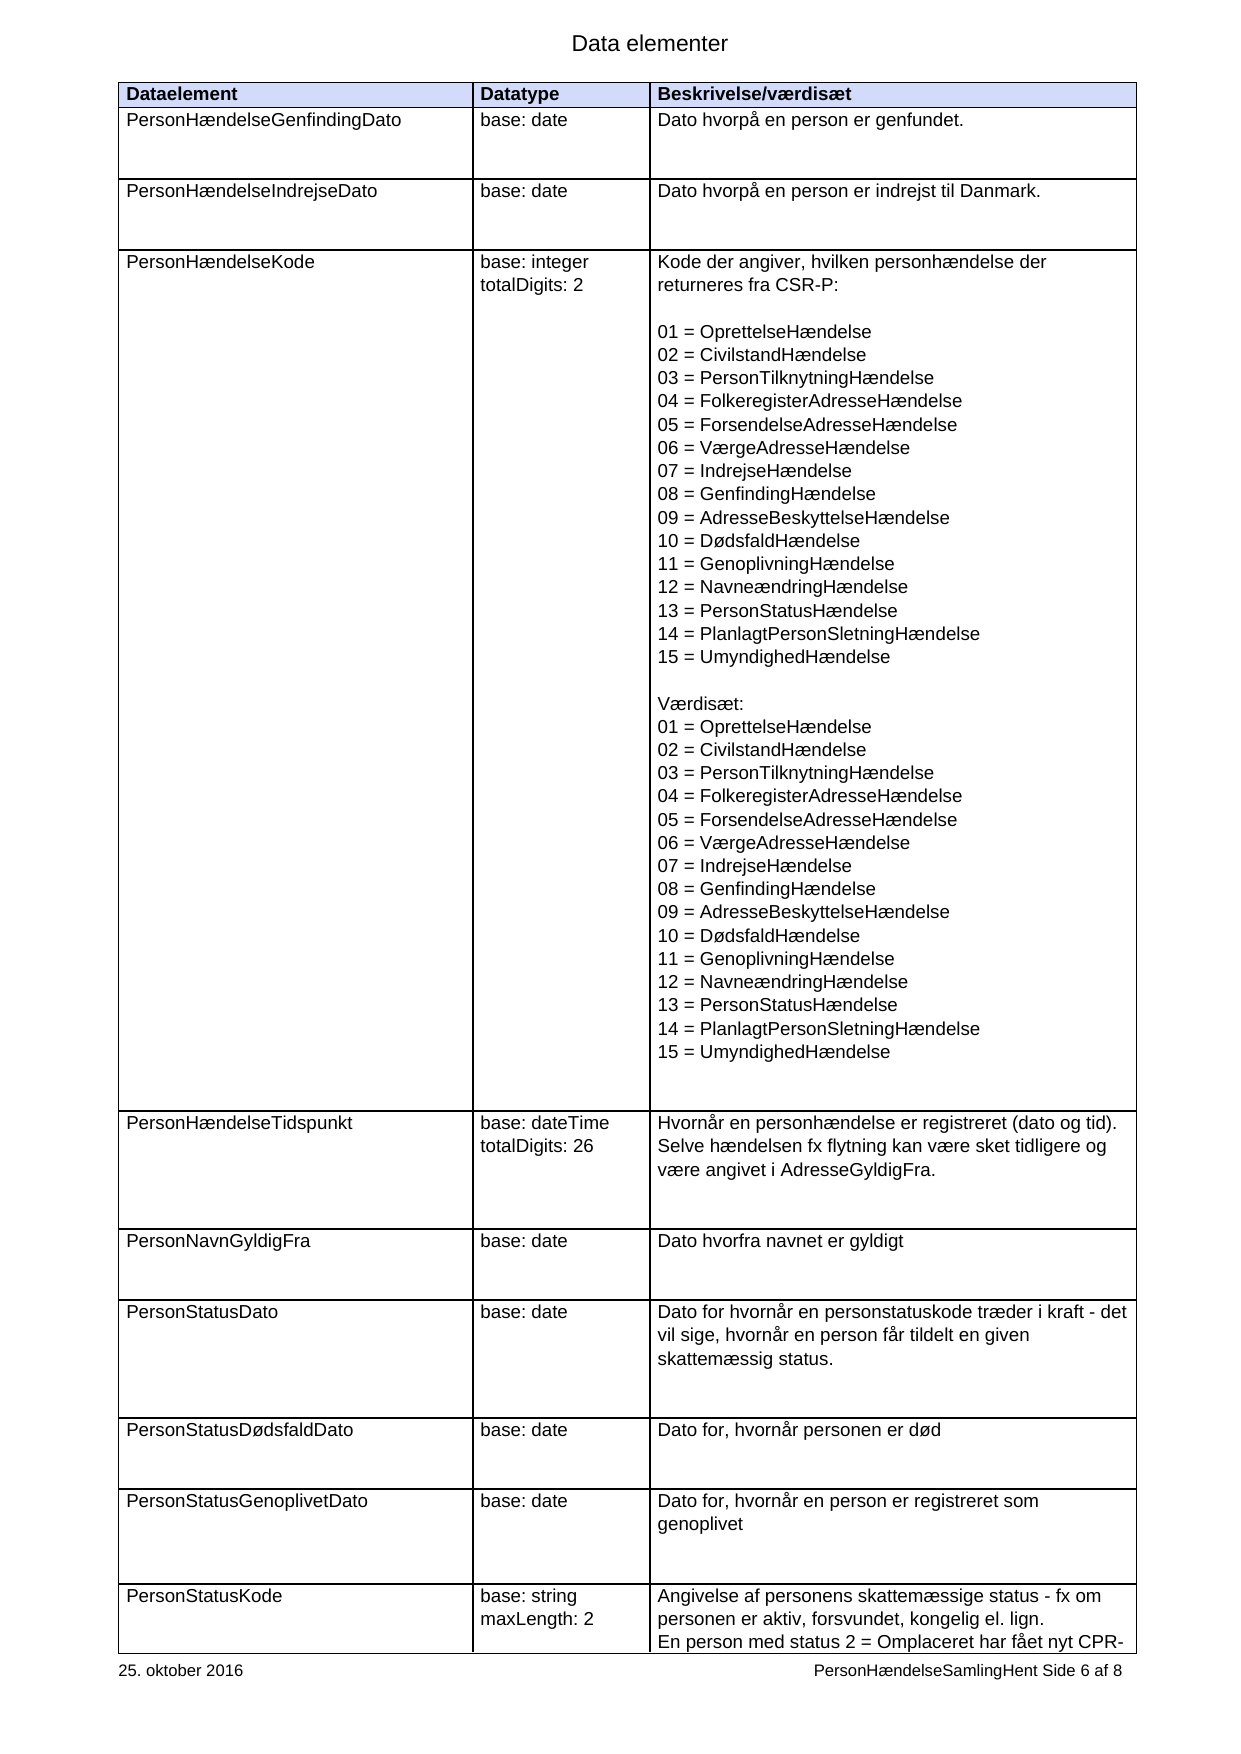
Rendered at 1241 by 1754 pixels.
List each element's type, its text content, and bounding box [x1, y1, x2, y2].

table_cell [651, 1585, 1136, 1652]
table_cell Dato hvorpå en person er indrejst til Danmark. [651, 180, 1136, 249]
table_cell Kode der angiver, hvilken personhændelse der returneres fra CSR-P: 01 = OprettelseHændelse 02 = CivilstandHændelse 03 = PersonTilknytningHændelse 04 = FolkeregisterAdresseHændelse 05 = ForsendelseAdresseHændelse 06 = VærgeAdresseHændelse 07 = IndrejseHændelse 08 = GenfindingHændelse 09 = AdresseBeskyttelseHændelse 10 = DødsfaldHændelse 11 = GenoplivningHændelse 12 = NavneændringHændelse 13 = PersonStatusHændelse 14 = PlanlagtPersonSletningHændelse 15 = UmyndighedHændelse Værdisæt: 01 = OprettelseHændelse 02 = CivilstandHændelse 03 = PersonTilknytningHændelse 04 = FolkeregisterAdresseHændelse 05 = ForsendelseAdresseHændelse 06 = VærgeAdresseHændelse 07 = IndrejseHændelse 08 = GenfindingHændelse 09 = AdresseBeskyttelseHændelse 10 = DødsfaldHændelse 11 = GenoplivningHændelse 12 = NavneændringHændelse 13 = PersonStatusHændelse 14 = PlanlagtPersonSletningHændelse 15 = UmyndighedHændelse [651, 251, 1136, 1110]
table_cell base: dateTime totalDigits: 26 [474, 1112, 649, 1228]
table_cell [474, 1585, 649, 1652]
table_cell PersonStatusGenoplivetDato [119, 1490, 472, 1583]
table_cell base: integer totalDigits: 2 [474, 251, 649, 1110]
table_header Dataelement [119, 83, 472, 107]
table_cell Dato for, hvornår en person er registreret som genoplivet [651, 1490, 1136, 1583]
table_cell PersonStatusDødsfaldDato [119, 1419, 472, 1488]
table_cell Hvornår en personhændelse er registreret (dato og tid). Selve hændelsen fx flytning kan være sket tidligere og være angivet i AdresseGyldigFra. [651, 1112, 1136, 1228]
table_cell base: date [474, 1419, 649, 1488]
table_cell PersonStatusDato [119, 1301, 472, 1417]
table_cell PersonHændelseKode [119, 251, 472, 1110]
table_cell PersonHændelseTidspunkt [119, 1112, 472, 1228]
table_cell PersonHændelseIndrejseDato [119, 180, 472, 249]
table_cell base: date [474, 1301, 649, 1417]
table_cell base: date [474, 1490, 649, 1583]
table_cell Dato hvorfra navnet er gyldigt [651, 1230, 1136, 1299]
table_cell PersonNavnGyldigFra [119, 1230, 472, 1299]
table_header Datatype [474, 83, 649, 107]
table_cell PersonHændelseGenfindingDato [119, 108, 472, 178]
table_cell base: date [474, 180, 649, 249]
table_cell PersonStatusKode [119, 1585, 472, 1652]
table_cell Dato hvorpå en person er genfundet. [651, 108, 1136, 178]
table_cell base: date [474, 1230, 649, 1299]
table_cell base: date [474, 108, 649, 178]
table_cell Dato for, hvornår personen er død [651, 1419, 1136, 1488]
table_header Beskrivelse/værdisæt [651, 83, 1136, 107]
table_cell Dato for hvornår en personstatuskode træder i kraft - det vil sige, hvornår en person får tildelt en given skattemæssig status. [651, 1301, 1136, 1417]
